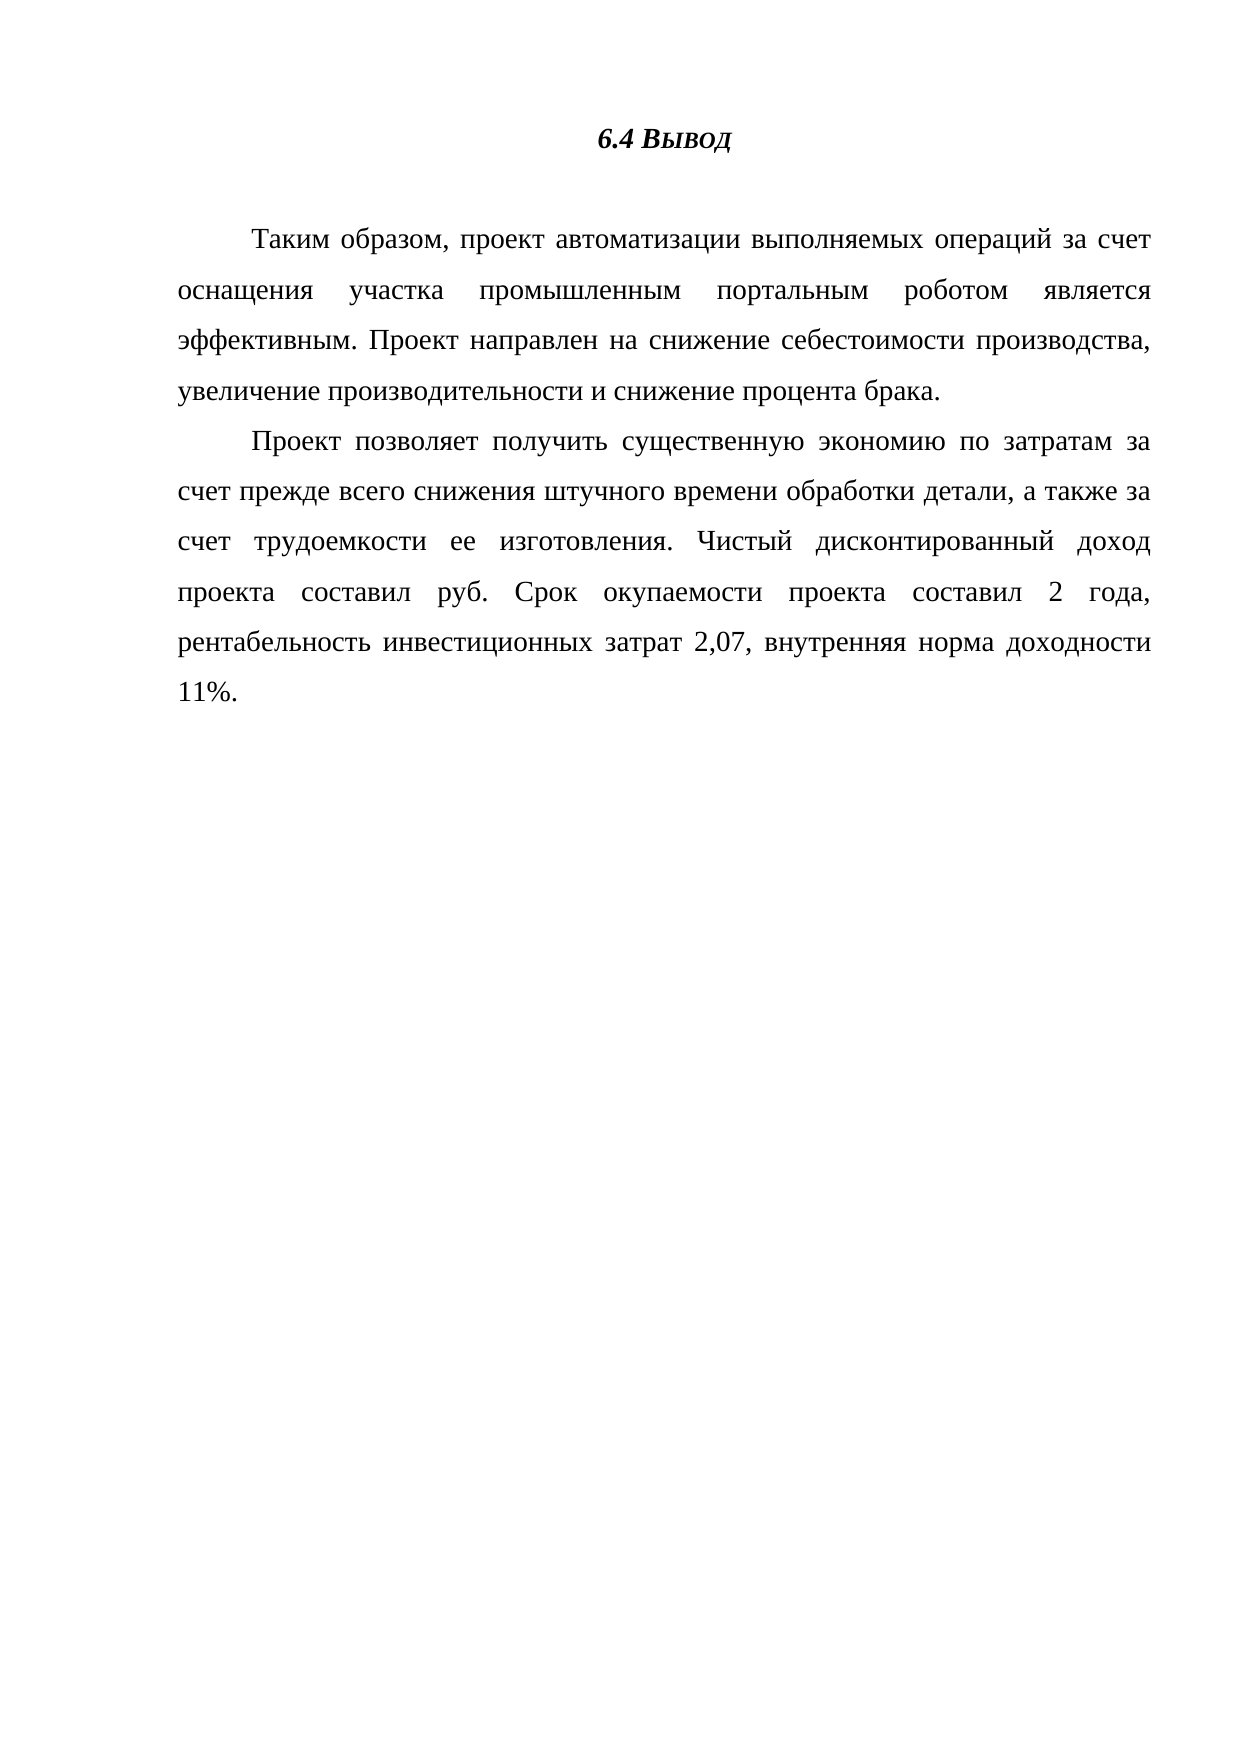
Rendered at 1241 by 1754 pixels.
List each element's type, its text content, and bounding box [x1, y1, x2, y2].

subtitle 6.4 Вывод [177, 121, 1152, 154]
text Таким образом, проект автоматизации выполняемых операций за счет оснащения участка промышленным портальным роботом является эффективным. Проект направлен на снижение себестоимости производства, увеличение производительности и снижение процента брака. [177, 222, 1152, 406]
text Проект позволяет получить существенную экономию по затратам за счет прежде всего снижения штучного времени обработки детали, а также за счет трудоемкости ее изготовления. Чистый дисконтированный доход проекта составил руб. Срок окупаемости проекта составил 2 года, рентабельность инвестиционных затрат 2,07, внутренняя норма доходности 11%. [177, 423, 1152, 708]
